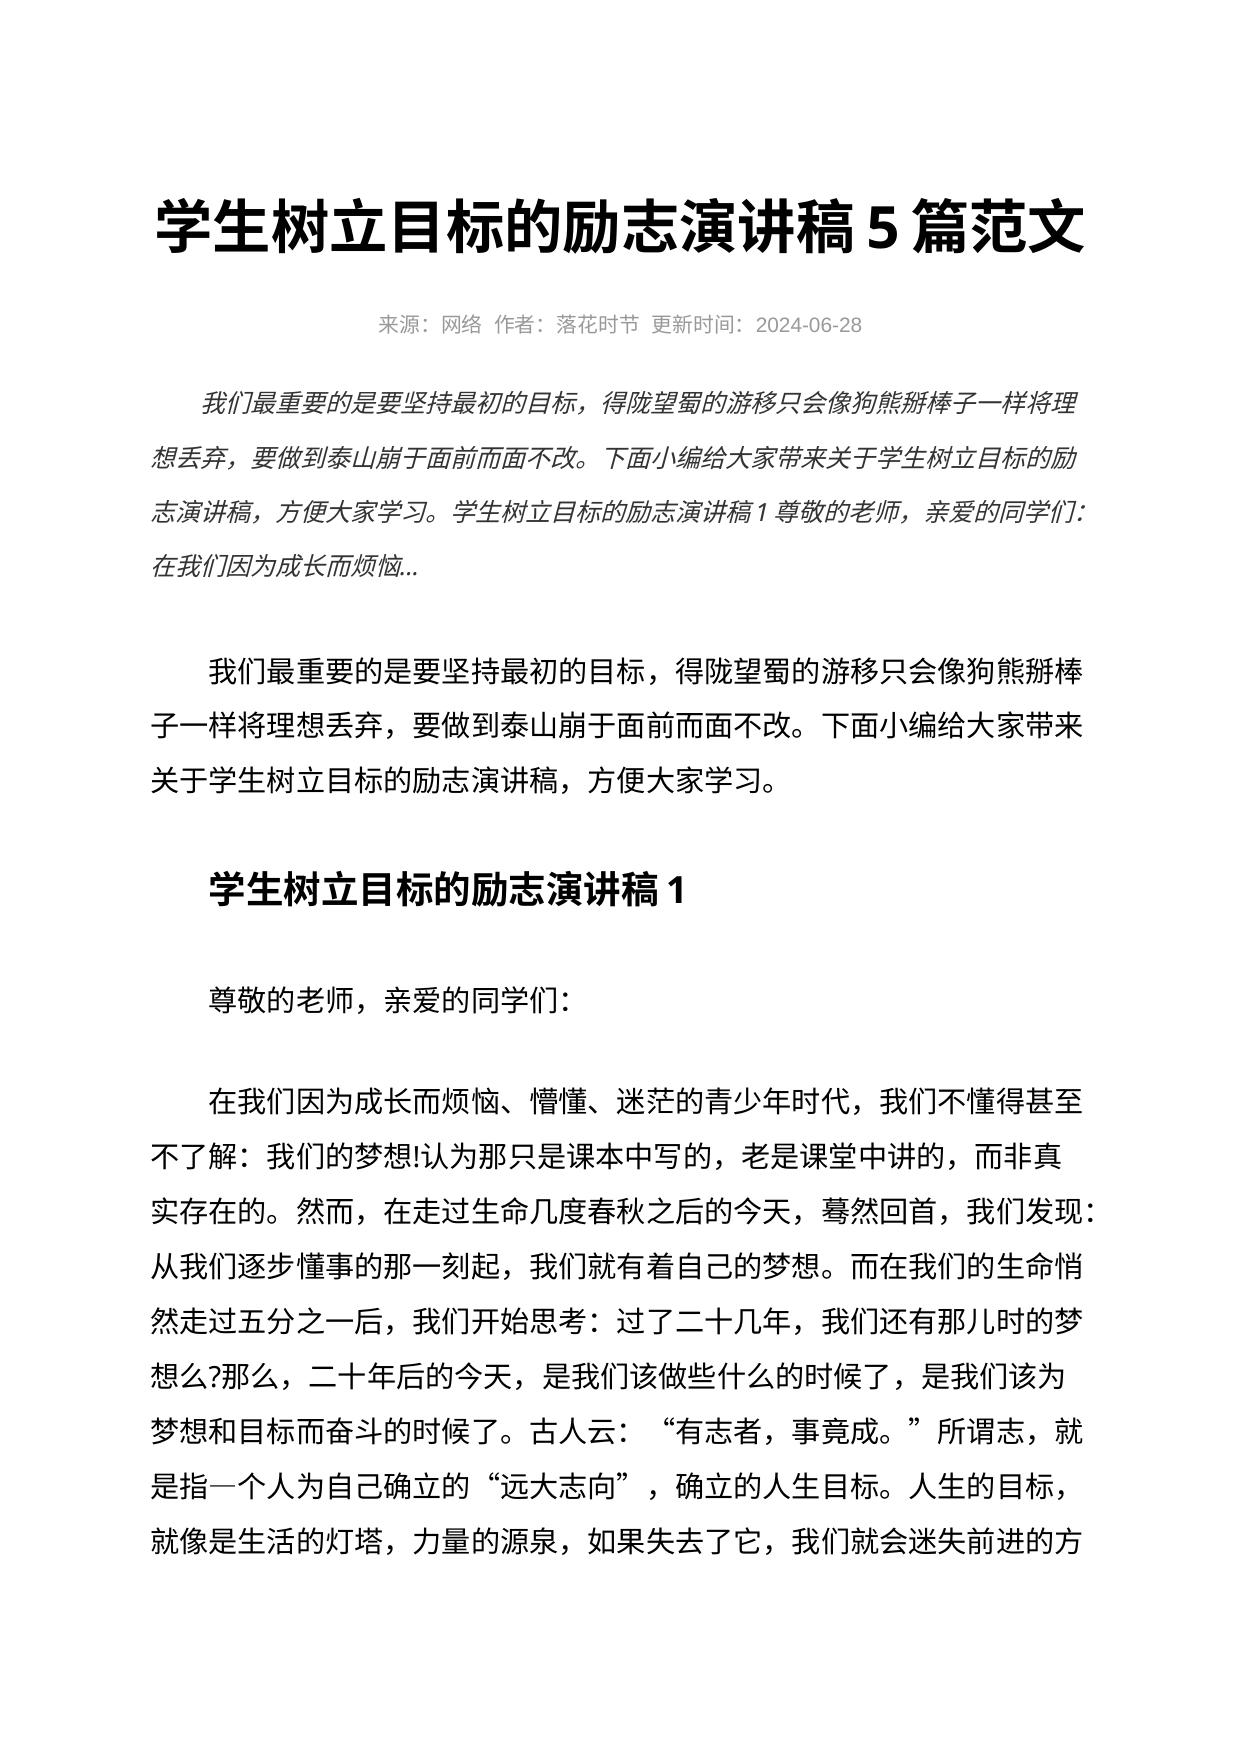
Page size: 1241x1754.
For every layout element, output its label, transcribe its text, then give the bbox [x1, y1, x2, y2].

text 尊敬的老师，亲爱的同学们： [150, 977, 1090, 1019]
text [150, 1079, 1090, 1561]
text 来源：网络 作者：落花时节 更新时间：2024-06-28 [150, 313, 1090, 337]
subtitle 学生树立目标的励志演讲稿5篇范文 [150, 181, 1090, 266]
text 学生树立目标的励志演讲稿1 [150, 860, 1090, 914]
text 我们最重要的是要坚持最初的目标，得陇望蜀的游移只会像狗熊掰棒子一样将理想丢弃，要做到泰山崩于面前而面不改。下面小编给大家带来关于学生树立目标的励志演讲稿，方便大家学习。学生树立目标的励志演讲稿1尊敬的老师，亲爱的同学们：在我们因为成长而烦恼... [150, 384, 1090, 583]
text 我们最重要的是要坚持最初的目标，得陇望蜀的游移只会像狗熊掰棒子一样将理想丢弃，要做到泰山崩于面前而面不改。下面小编给大家带来关于学生树立目标的励志演讲稿，方便大家学习。 [150, 648, 1090, 800]
